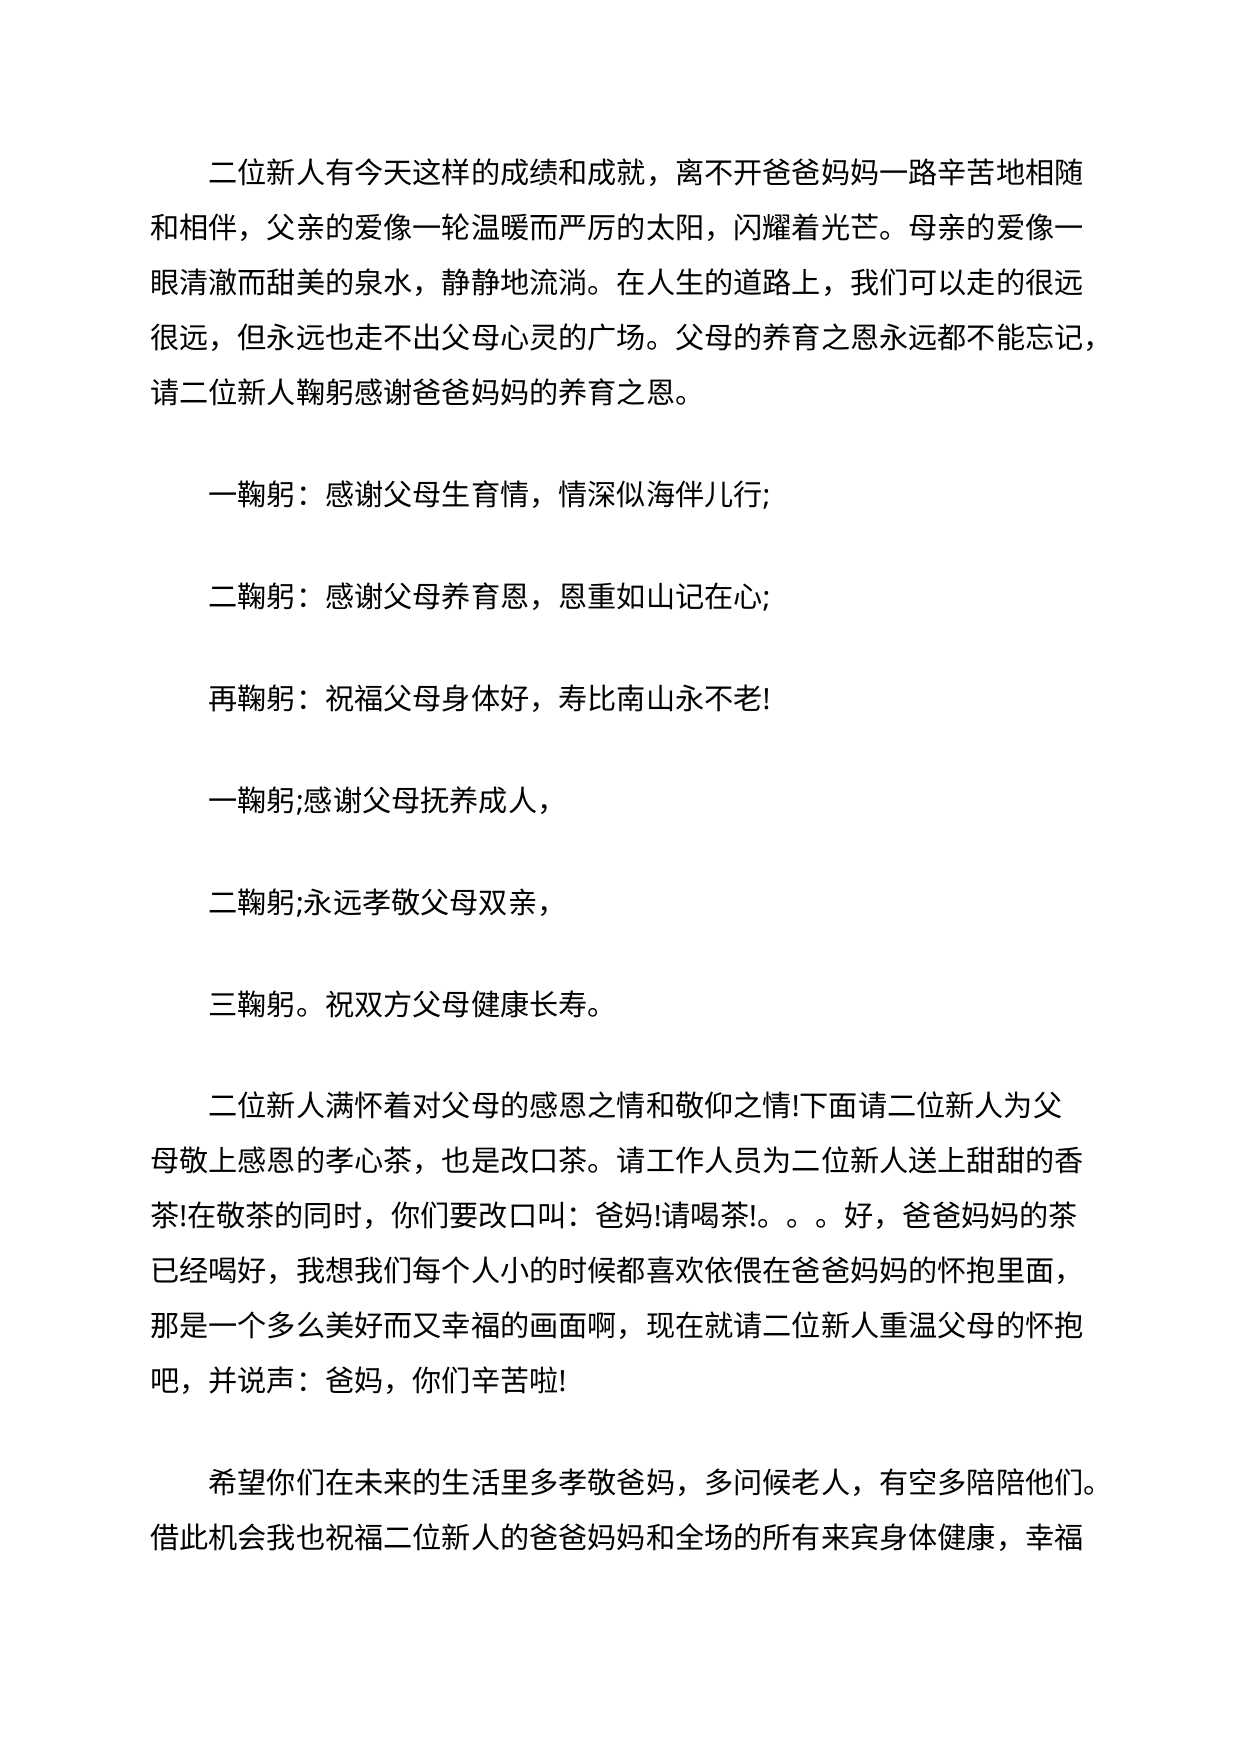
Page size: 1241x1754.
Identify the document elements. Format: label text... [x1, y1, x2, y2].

text 二鞠躬：感谢父母养育恩，恩重如山记在心; [150, 573, 1090, 616]
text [150, 1460, 1090, 1557]
text 二鞠躬;永远孝敬父母双亲， [150, 879, 1090, 922]
text 再鞠躬：祝福父母身体好，寿比南山永不老! [150, 675, 1090, 718]
text 三鞠躬。祝双方父母健康长寿。 [150, 981, 1090, 1023]
text 二位新人满怀着对父母的感恩之情和敬仰之情!下面请二位新人为父母敬上感恩的孝心茶，也是改口茶。请工作人员为二位新人送上甜甜的香茶!在敬茶的同时，你们要改口叫：爸妈!请喝茶!。。。好，爸爸妈妈的茶已经喝好，我想我们每个人小的时候都喜欢依偎在爸爸妈妈的怀抱里面，那是一个多么美好而又幸福的画面啊，现在就请二位新人重温父母的怀抱吧，并说声：爸妈，你们辛苦啦! [150, 1083, 1090, 1400]
text 一鞠躬;感谢父母抚养成人， [150, 777, 1090, 820]
text 一鞠躬：感谢父母生育情，情深似海伴儿行; [150, 471, 1090, 514]
text 二位新人有今天这样的成绩和成就，离不开爸爸妈妈一路辛苦地相随和相伴，父亲的爱像一轮温暖而严厉的太阳，闪耀着光芒。母亲的爱像一眼清澈而甜美的泉水，静静地流淌。在人生的道路上，我们可以走的很远很远，但永远也走不出父母心灵的广场。父母的养育之恩永远都不能忘记，请二位新人鞠躬感谢爸爸妈妈的养育之恩。 [150, 150, 1090, 412]
